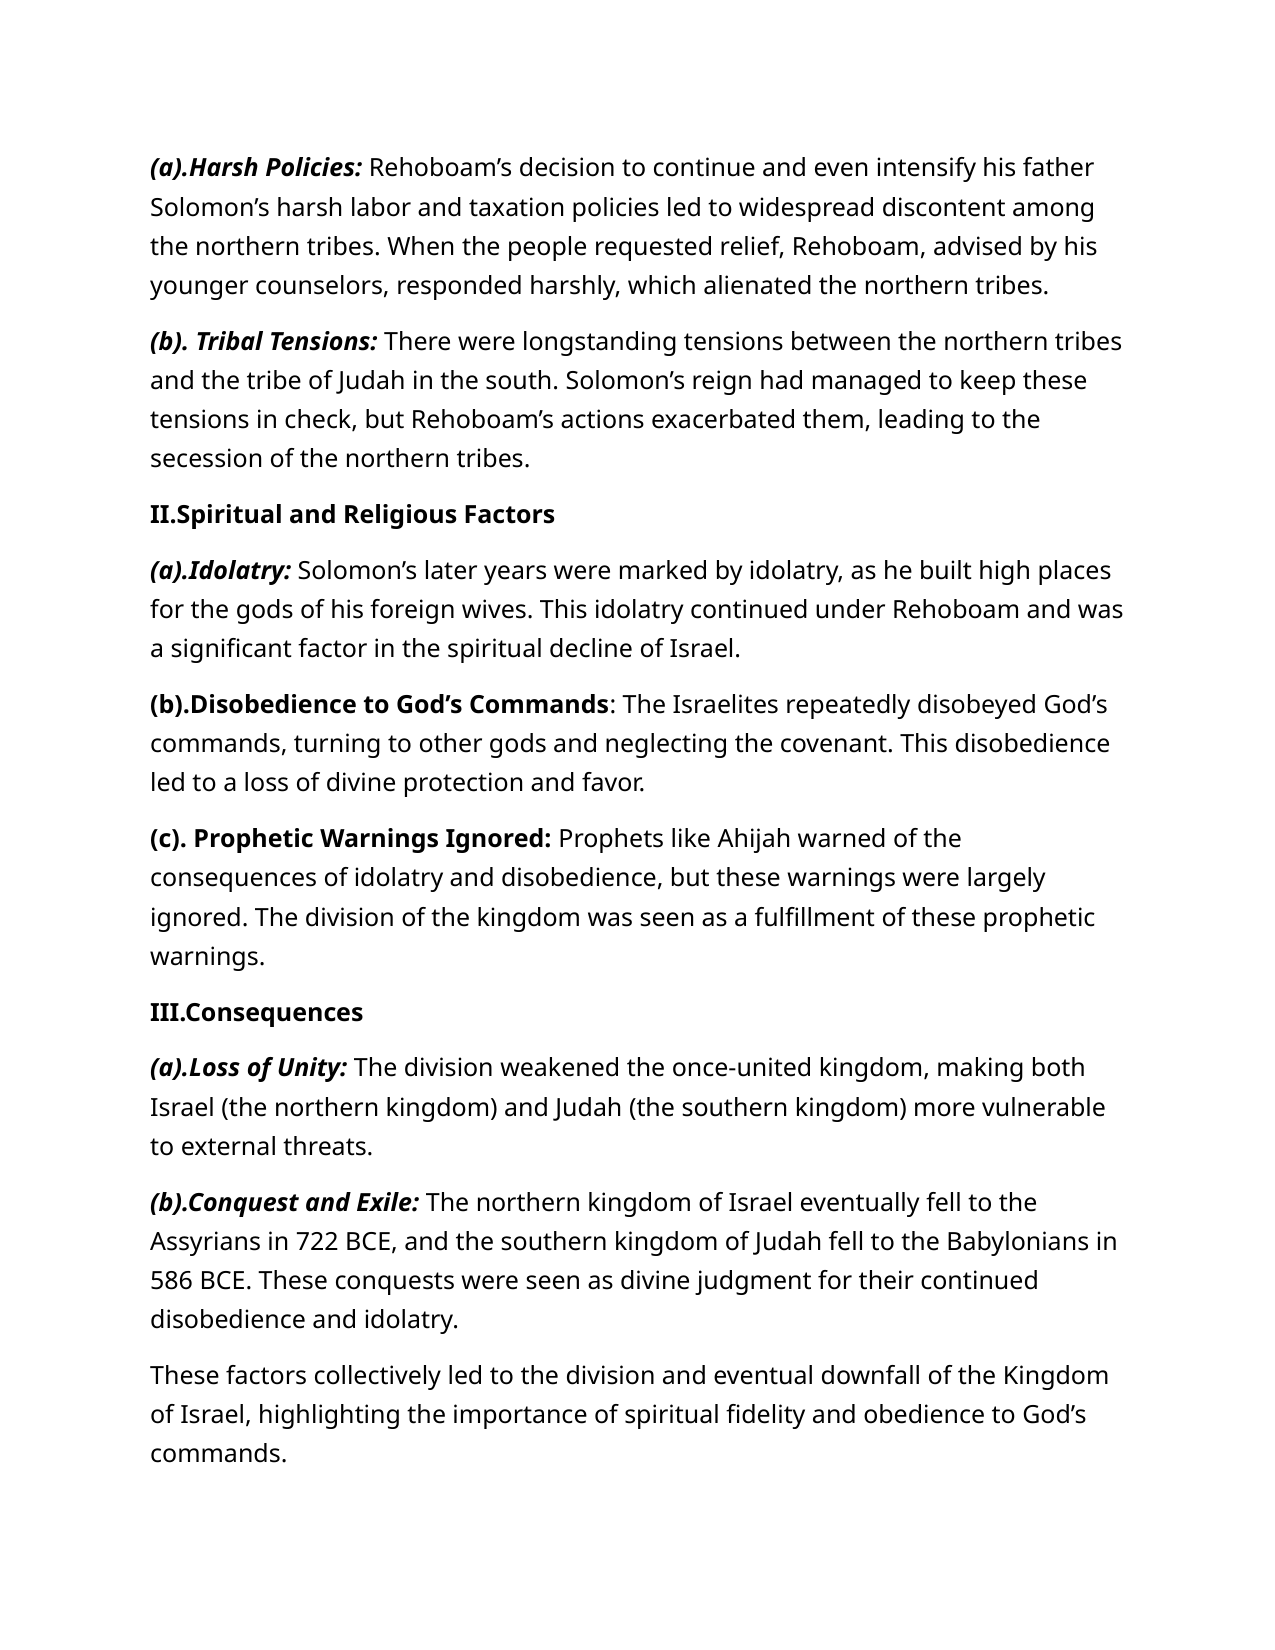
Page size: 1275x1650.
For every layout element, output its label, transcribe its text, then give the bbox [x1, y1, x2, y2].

text III.Consequences [150, 994, 1125, 1028]
text (a).Loss of Unity: The division weakened the once-united kingdom, making both Israel (the northern kingdom) and Judah (the southern kingdom) more vulnerable to external threats. [150, 1050, 1125, 1162]
text (c). Prophetic Warnings Ignored: Prophets like Ahijah warned of the consequences of idolatry and disobedience, but these warnings were largely ignored. The division of the kingdom was seen as a fulfillment of these prophetic warnings. [150, 821, 1125, 972]
text (b).Conquest and Exile: The northern kingdom of Israel eventually fell to the Assyrians in 722 BCE, and the southern kingdom of Judah fell to the Babylonians in 586 BCE. These conquests were seen as divine judgment for their continued disobedience and idolatry. [150, 1184, 1125, 1336]
text (a).Harsh Policies: Rehoboam’s decision to continue and even intensify his father Solomon’s harsh labor and taxation policies led to widespread discontent among the northern tribes. When the people requested relief, Rehoboam, advised by his younger counselors, responded harshly, which alienated the northern tribes. [150, 150, 1125, 302]
text (b).Disobedience to God’s Commands: The Israelites repeatedly disobeyed God’s commands, turning to other gods and neglecting the covenant. This disobedience led to a loss of divine protection and favor. [150, 687, 1125, 799]
text (b). Tribal Tensions: There were longstanding tensions between the northern tribes and the tribe of Judah in the south. Solomon’s reign had managed to keep these tensions in check, but Rehoboam’s actions exacerbated them, leading to the secession of the northern tribes. [150, 323, 1125, 475]
text These factors collectively led to the division and eventual downfall of the Kingdom of Israel, highlighting the importance of spiritual fidelity and obedience to God’s commands. [150, 1357, 1125, 1470]
text II.Spiritual and Religious Factors [150, 497, 1125, 531]
text (a).Idolatry: Solomon’s later years were marked by idolatry, as he built high places for the gods of his foreign wives. This idolatry continued under Rehoboam and was a significant factor in the spiritual decline of Israel. [150, 552, 1125, 665]
